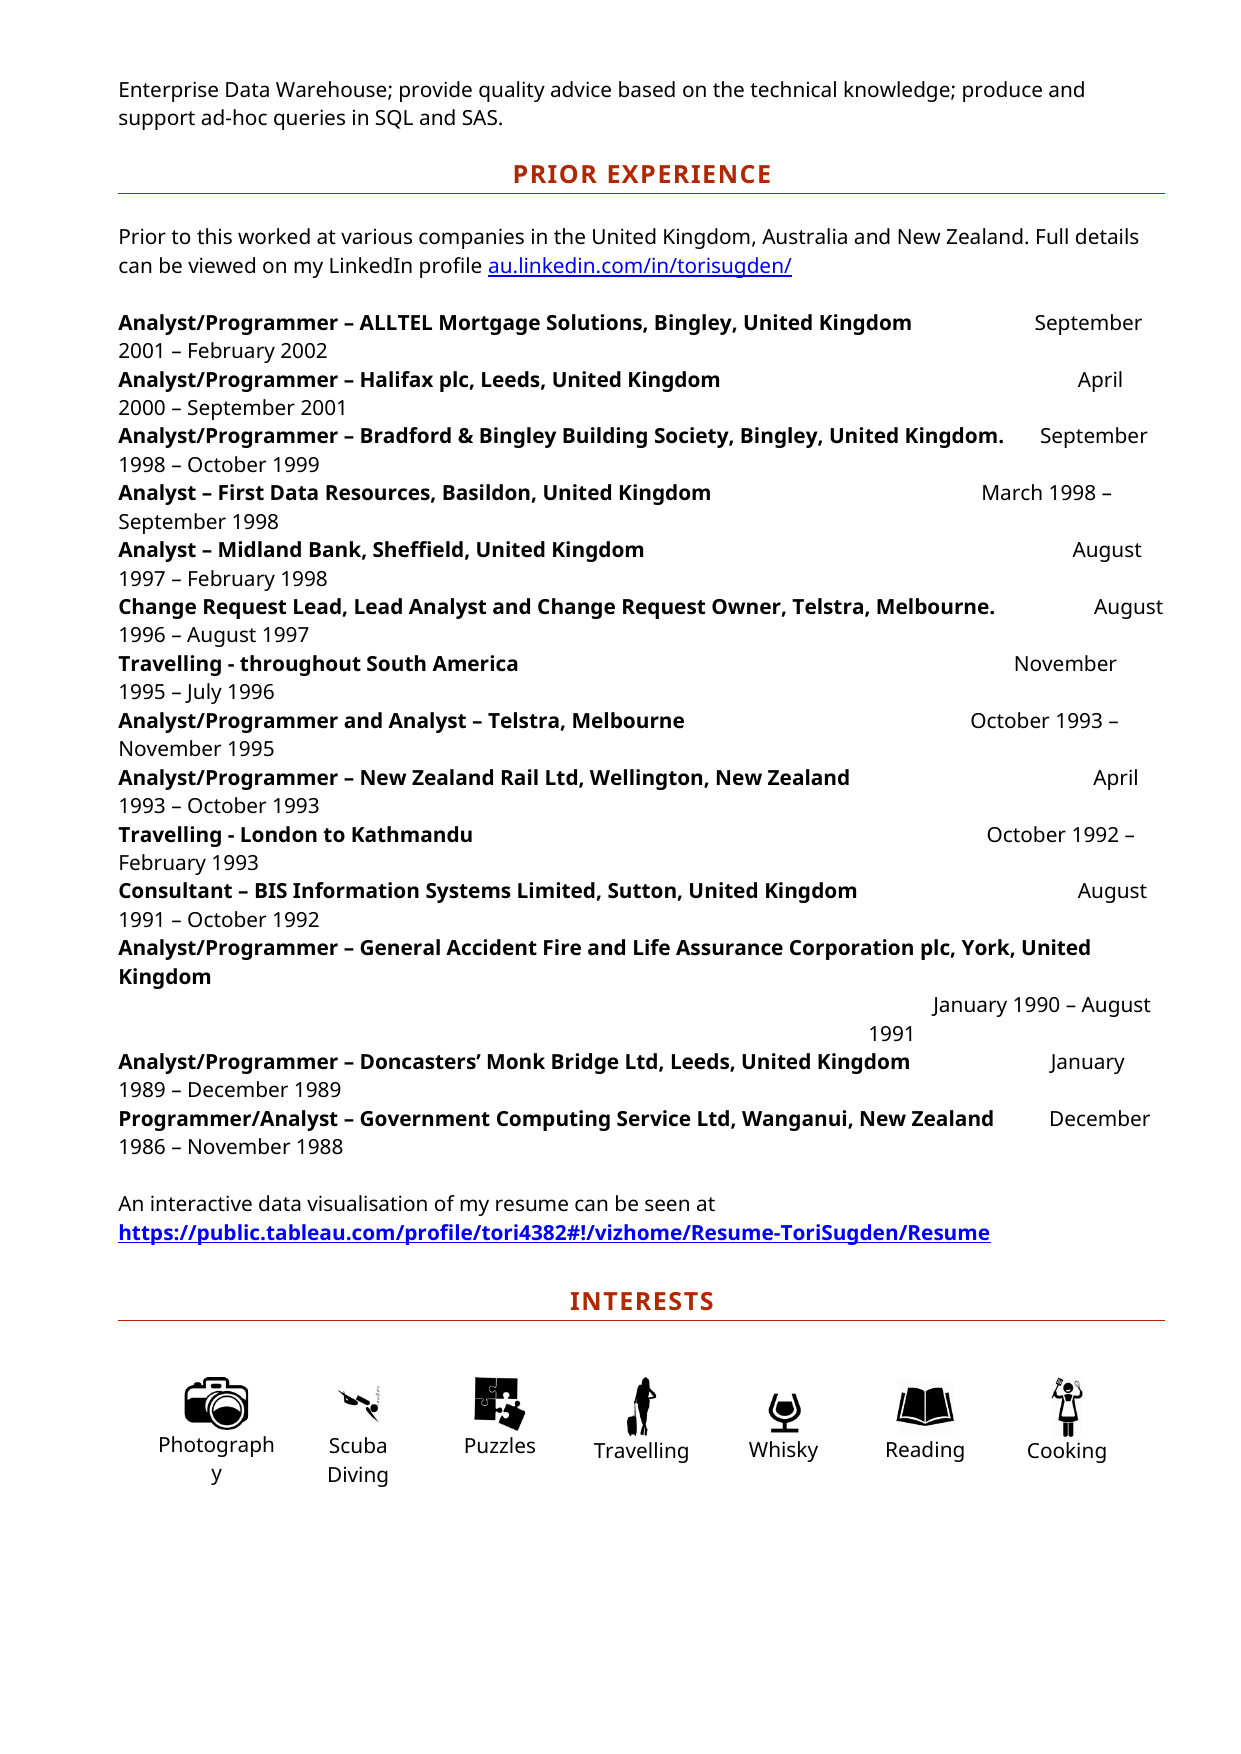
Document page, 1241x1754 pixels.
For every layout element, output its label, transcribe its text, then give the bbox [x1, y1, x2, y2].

table_header Photography [145, 1378, 287, 1488]
subtitle Prior experience [118, 157, 1165, 193]
text Travelling - London to Kathmandu October 1992 – February 1993 [118, 820, 1165, 877]
text Analyst – First Data Resources, Basildon, United Kingdom March 1998 – September 1998 [118, 478, 1165, 535]
picture [754, 1377, 813, 1436]
table_header Reading [854, 1378, 996, 1488]
table_header Whisky [713, 1378, 854, 1488]
picture [1051, 1377, 1083, 1437]
text Analyst/Programmer – Doncasters’ Monk Bridge Ltd, Leeds, United Kingdom January 1989 – December 1989 Programmer/Analyst – Government Computing Service Ltd, Wanganui, New Zealand December 1986 – November 1988 [118, 1047, 1165, 1161]
table_header Travelling [571, 1378, 712, 1488]
picture [627, 1377, 657, 1436]
text Analyst/Programmer – General Accident Fire and Life Assurance Corporation plc, York, United Kingdom [118, 933, 1165, 990]
picture [184, 1377, 249, 1430]
text Change Request Lead, Lead Analyst and Change Request Owner, Telstra, Melbourne. August 1996 – August 1997 [118, 592, 1165, 649]
text Analyst/Programmer – Halifax plc, Leeds, United Kingdom April 2000 – September 2001 [118, 365, 1165, 422]
text Travelling - throughout South America November 1995 – July 1996 [118, 649, 1165, 706]
text Analyst/Programmer and Analyst – Telstra, Melbourne October 1993 – November 1995 [118, 706, 1165, 763]
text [118, 75, 1165, 132]
text Analyst/Programmer – New Zealand Rail Ltd, Wellington, New Zealand April 1993 – October 1993 [118, 763, 1165, 820]
picture [474, 1377, 526, 1431]
text Analyst/Programmer – ALLTEL Mortgage Solutions, Bingley, United Kingdom September 2001 – February 2002 [118, 308, 1165, 365]
picture [331, 1377, 385, 1432]
text January 1990 – August 1991 [868, 990, 1165, 1047]
text Analyst/Programmer – Bradford & Bingley Building Society, Bingley, United Kingdom. September 1998 – October 1999 [118, 422, 1165, 478]
text An interactive data visualisation of my resume can be seen at https://public.tableau.com/profile/tori4382#!/vizhome/Resume-ToriSugden/Resume [118, 1189, 1165, 1246]
text Prior to this worked at various companies in the United Kingdom, Australia and New Zealand. Full details can be viewed on my LinkedIn profile au.linkedin.com/in/torisugden/ [118, 222, 1165, 279]
picture [896, 1377, 954, 1436]
text Analyst – Midland Bank, Sheffield, United Kingdom August 1997 – February 1998 [118, 535, 1165, 592]
subtitle Interests [118, 1284, 1165, 1320]
table_header Puzzles [429, 1378, 571, 1488]
text Consultant – BIS Information Systems Limited, Sutton, United Kingdom August 1991 – October 1992 [118, 877, 1165, 933]
table_header Scuba Diving [287, 1378, 429, 1488]
table_header Cooking [996, 1378, 1138, 1488]
